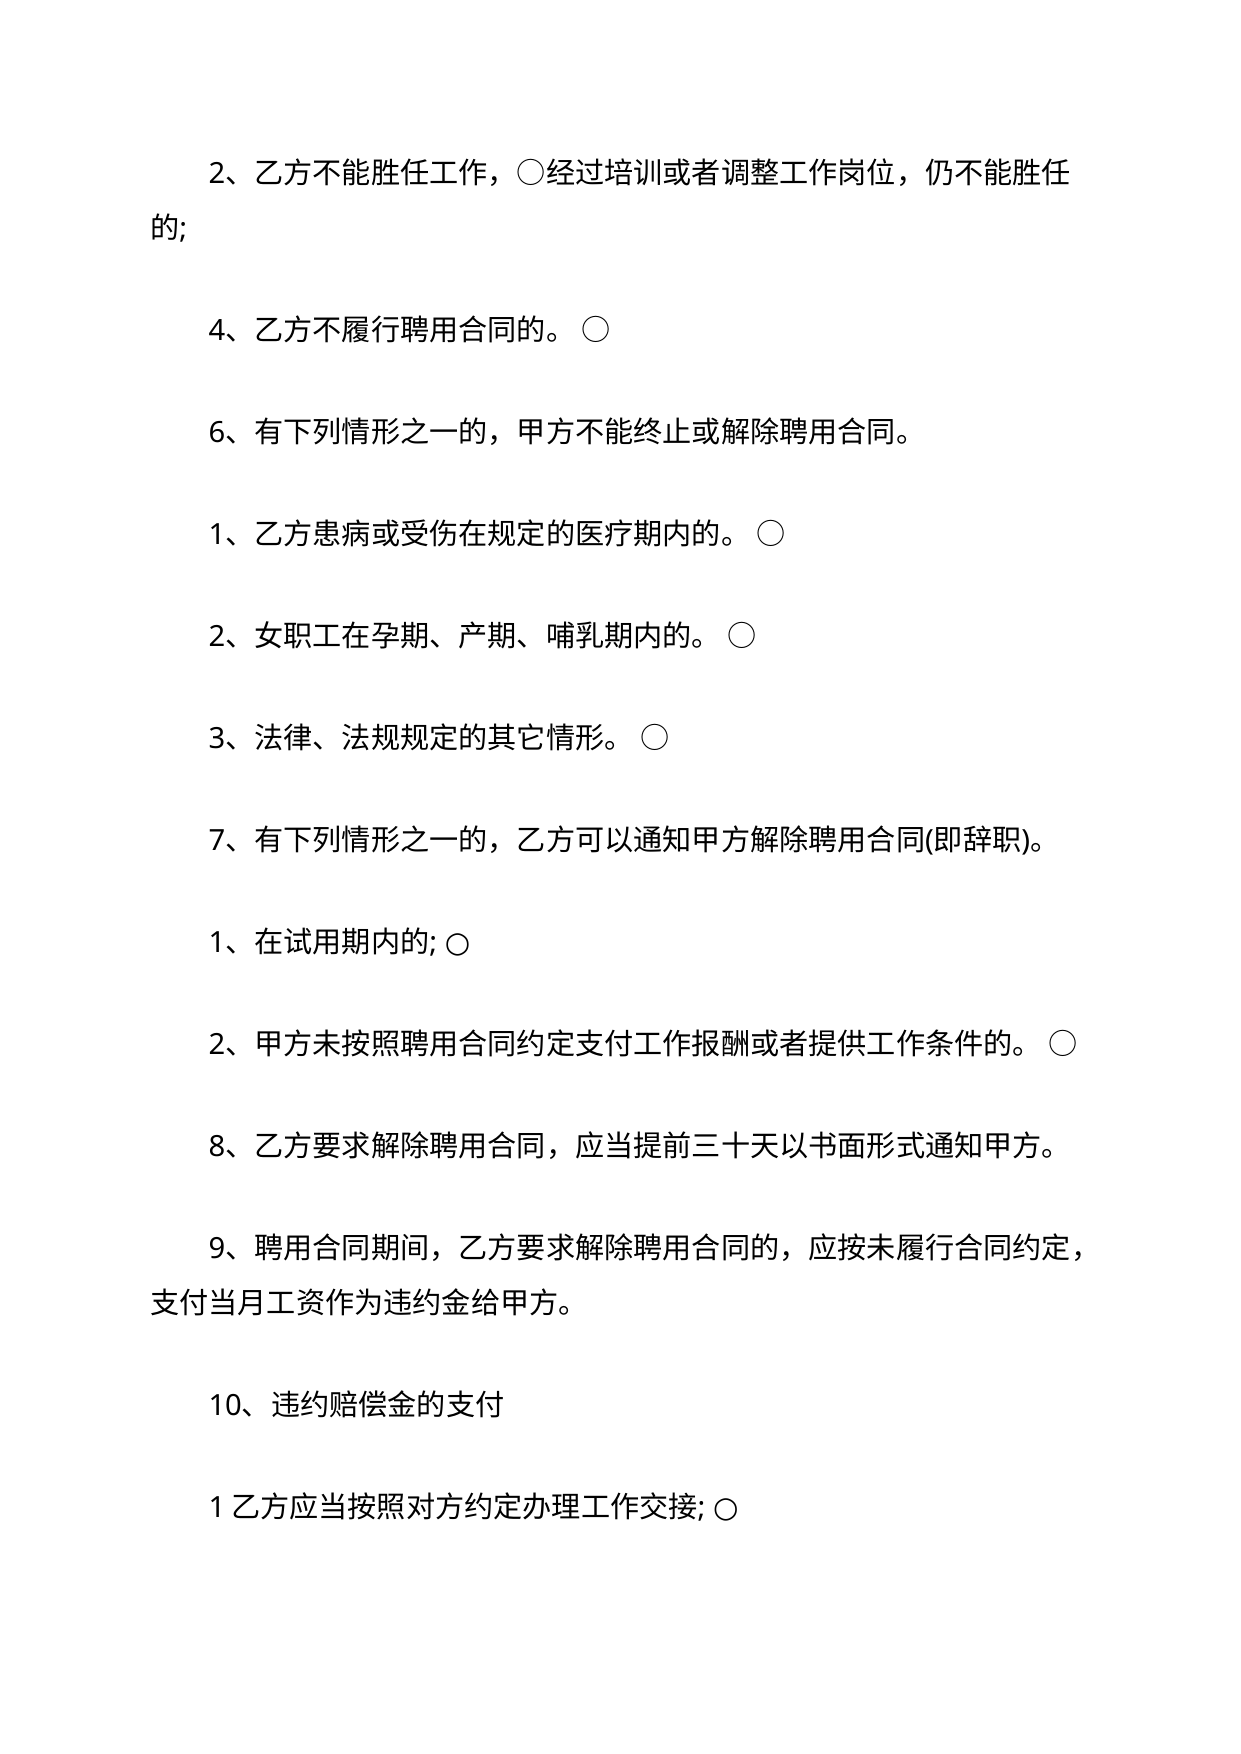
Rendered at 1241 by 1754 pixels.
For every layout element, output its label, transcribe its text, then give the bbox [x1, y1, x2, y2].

text 2、女职工在孕期、产期、哺乳期内的。 ○ [150, 613, 1090, 655]
text 6、有下列情形之一的，甲方不能终止或解除聘用合同。 [150, 409, 1090, 451]
text 10、违约赔偿金的支付 [150, 1382, 1090, 1424]
text 2、乙方不能胜任工作，○经过培训或者调整工作岗位，仍不能胜任的; [150, 150, 1090, 247]
text 7、有下列情形之一的，乙方可以通知甲方解除聘用合同(即辞职)。 [150, 817, 1090, 859]
text 3、法律、法规规定的其它情形。 ○ [150, 715, 1090, 757]
text 1、在试用期内的; ○ [150, 919, 1090, 961]
text 1乙方应当按照对方约定办理工作交接; ○ [150, 1483, 1090, 1526]
text 8、乙方要求解除聘用合同，应当提前三十天以书面形式通知甲方。 [150, 1123, 1090, 1165]
text 9、聘用合同期间，乙方要求解除聘用合同的，应按未履行合同约定，支付当月工资作为违约金给甲方。 [150, 1225, 1090, 1322]
text 1、乙方患病或受伤在规定的医疗期内的。 ○ [150, 511, 1090, 553]
text 2、甲方未按照聘用合同约定支付工作报酬或者提供工作条件的。 ○ [150, 1021, 1090, 1063]
text 4、乙方不履行聘用合同的。 ○ [150, 307, 1090, 349]
